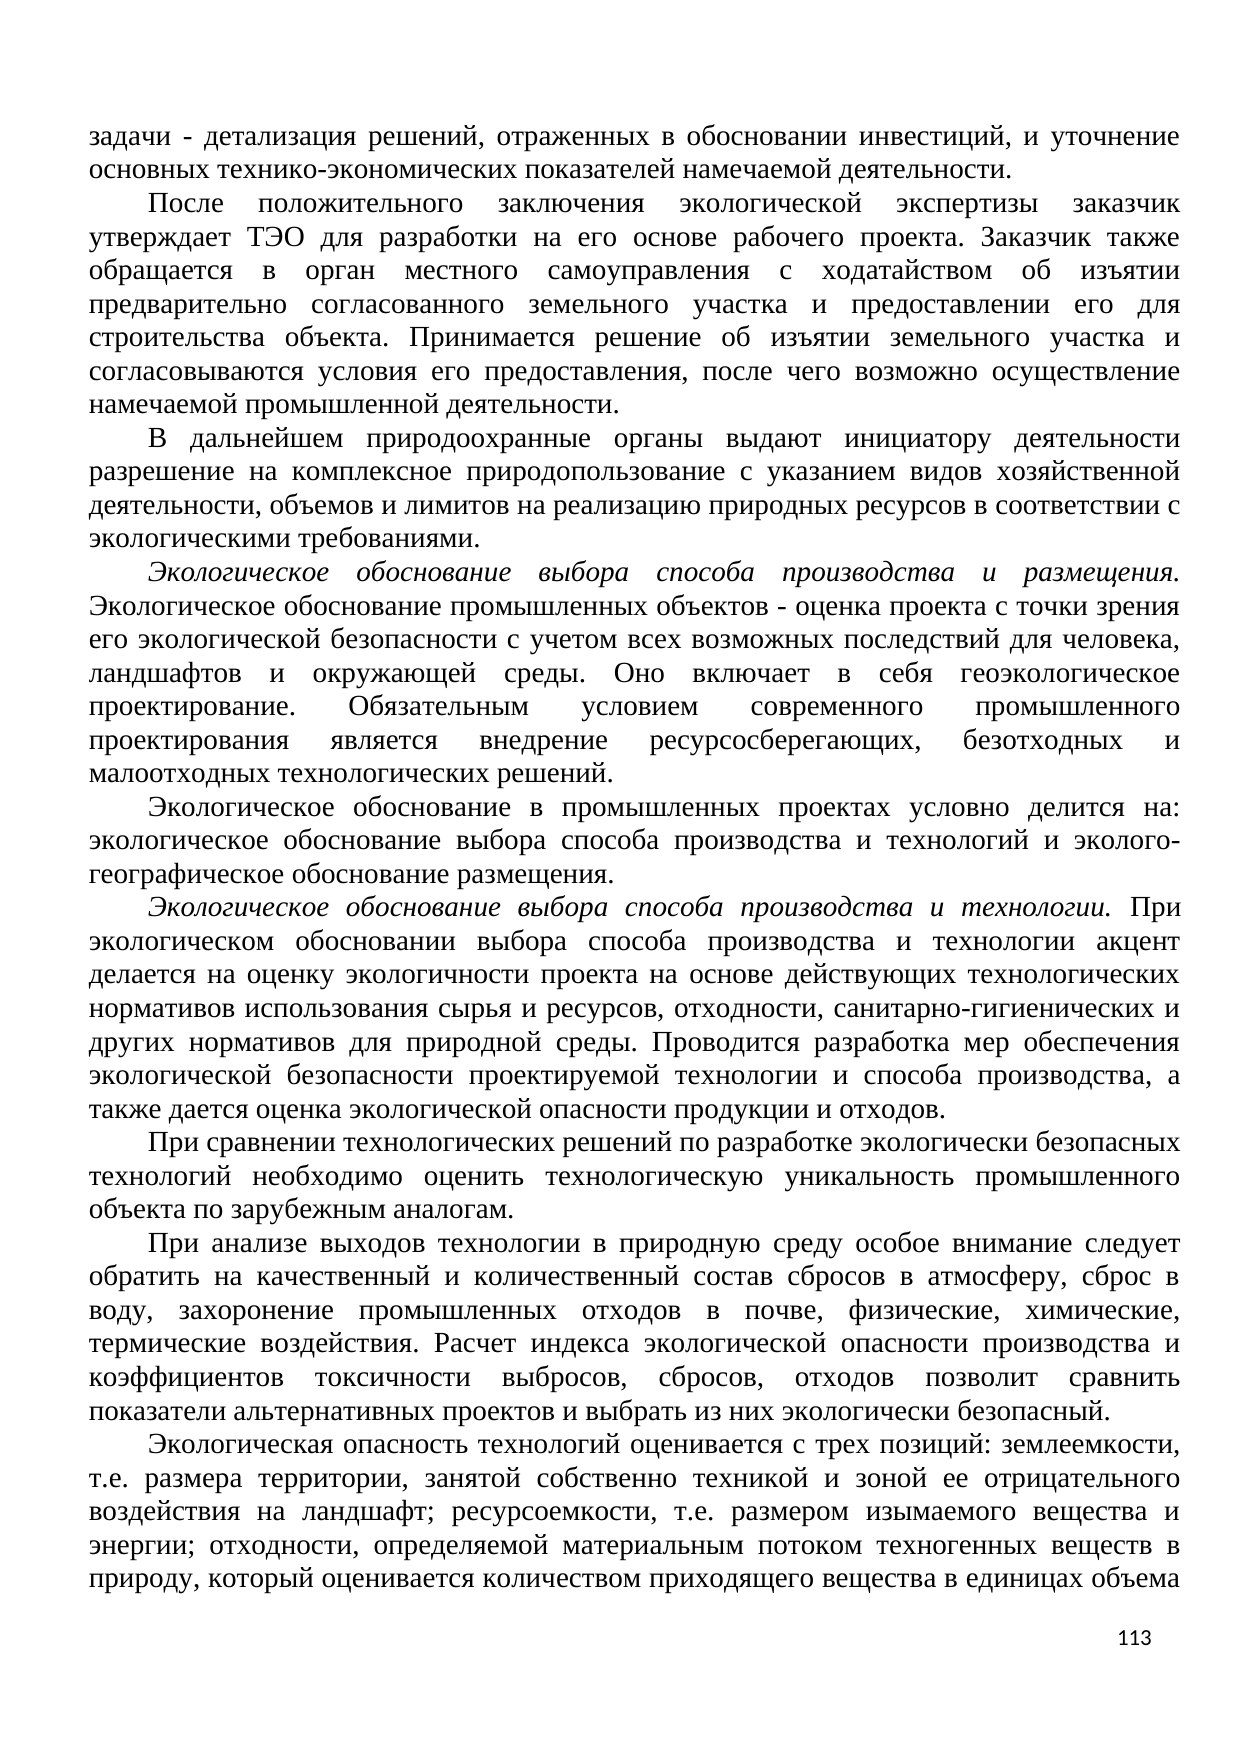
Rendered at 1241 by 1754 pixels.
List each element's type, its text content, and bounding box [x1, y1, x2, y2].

text В дальнейшем природоохранные органы выдают инициатору деятельности разрешение на комплексное природопользование с указанием видов хозяйственной деятельности, объемов и лимитов на реализацию природных ресурсов в соответствии с экологическими требованиями. [88, 420, 1181, 554]
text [88, 1426, 1181, 1594]
text При анализе выходов технологии в природную среду особое внимание следует обратить на качественный и количественный состав сбросов в атмосферу, сброс в воду, захоронение промышленных отходов в почве, физические, химические, термические воздействия. Расчет индекса экологической опасности производства и коэффициентов токсичности выбросов, сбросов, отходов позволит сравнить показатели альтернативных проектов и выбрать из них экологически безопасный. [88, 1225, 1181, 1426]
text При сравнении технологических решений по разработке экологически безопасных технологий необходимо оценить технологическую уникальность промышленного объекта по зарубежным аналогам. [88, 1124, 1181, 1225]
text Экологическое обоснование выбора способа производства и размещения. Экологическое обоснование промышленных объектов - оценка проекта с точки зрения его экологической безопасности с учетом всех возможных последствий для человека, ландшафтов и окружающей среды. Оно включает в себя геоэкологическое проектирование. Обязательным условием современного промышленного проектирования является внедрение ресурсосберегающих, безотходных и малоотходных технологических решений. [88, 554, 1181, 789]
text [88, 118, 1181, 185]
text Экологическое обоснование в промышленных проектах условно делится на: экологическое обоснование выбора способа производства и технологий и эколого-географическое обоснование размещения. [88, 789, 1181, 889]
text После положительного заключения экологической экспертизы заказчик утверждает ТЭО для разработки на его основе рабочего проекта. Заказчик также обращается в орган местного самоуправления с ходатайством об изъятии предварительно согласованного земельного участка и предоставлении его для строительства объекта. Принимается решение об изъятии земельного участка и согласовываются условия его предоставления, после чего возможно осуществление намечаемой промышленной деятельности. [88, 185, 1181, 420]
text Экологическое обоснование выбора способа производства и технологии. При экологическом обосновании выбора способа производства и технологии акцент делается на оценку экологичности проекта на основе действующих технологических нормативов использования сырья и ресурсов, отходности, санитарно-гигиенических и других нормативов для природной среды. Проводится разработка мер обеспечения экологической безопасности проектируемой технологии и способа производства, а также дается оценка экологической опасности продукции и отходов. [88, 889, 1181, 1124]
